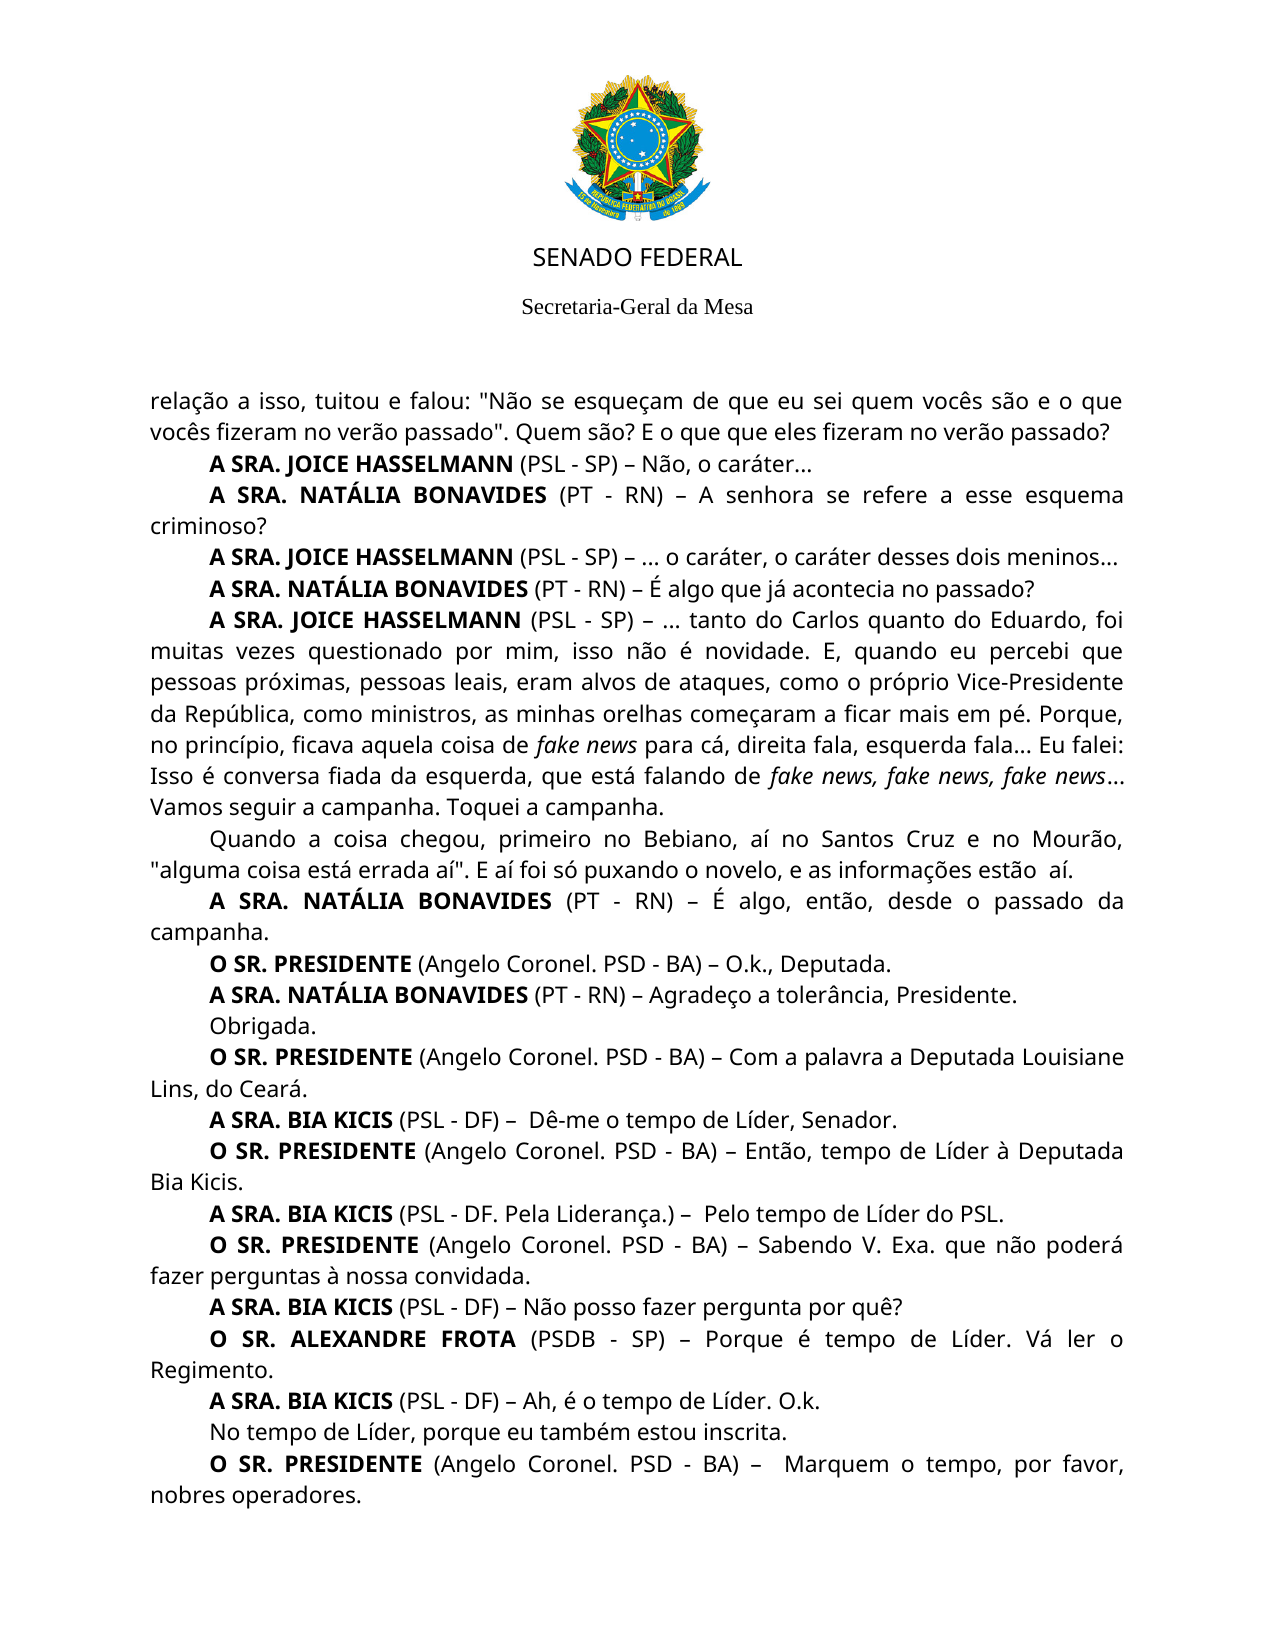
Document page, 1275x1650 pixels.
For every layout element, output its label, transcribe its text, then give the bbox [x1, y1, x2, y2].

picture [564, 75, 711, 221]
text O SR. PRESIDENTE (Angelo Coronel. PSD - BA) – Sabendo V. Exa. que não poderá fazer perguntas à nossa convidada. [150, 1229, 1125, 1291]
text A SRA. NATÁLIA BONAVIDES (PT - RN) – Agradeço a tolerância, Presidente. [150, 979, 1125, 1010]
text O SR. PRESIDENTE (Angelo Coronel. PSD - BA) – O.k., Deputada. [150, 947, 1125, 979]
text A SRA. JOICE HASSELMANN (PSL - SP) – Não, o caráter... [150, 447, 1125, 479]
text A SRA. JOICE HASSELMANN (PSL - SP) – ... o caráter, o caráter desses dois meninos... [150, 541, 1125, 572]
text A SRA. BIA KICIS (PSL - DF) – Não posso fazer pergunta por quê? [150, 1291, 1125, 1322]
text A SRA. BIA KICIS (PSL - DF) – Dê-me o tempo de Líder, Senador. [150, 1104, 1125, 1135]
text A SRA. NATÁLIA BONAVIDES (PT - RN) – É algo que já acontecia no passado? [150, 572, 1125, 604]
text O SR. ALEXANDRE FROTA (PSDB - SP) – Porque é tempo de Líder. Vá ler o Regimento. [150, 1322, 1125, 1385]
text A SRA. NATÁLIA BONAVIDES (PT - RN) – É algo, então, desde o passado da campanha. [150, 885, 1125, 947]
text A SRA. NATÁLIA BONAVIDES (PT - RN) – A senhora se refere a esse esquema criminoso? [150, 479, 1125, 541]
text O SR. PRESIDENTE (Angelo Coronel. PSD - BA) – Marquem o tempo, por favor, nobres operadores. [150, 1447, 1125, 1510]
text Obrigada. [150, 1010, 1125, 1041]
text No tempo de Líder, porque eu também estou inscrita. [150, 1416, 1125, 1447]
text A SRA. JOICE HASSELMANN (PSL - SP) – ... tanto do Carlos quanto do Eduardo, foi muitas vezes questionado por mim, isso não é novidade. E, quando eu percebi que pessoas próximas, pessoas leais, eram alvos de ataques, como o próprio Vice-Presidente da República, como ministros, as minhas orelhas começaram a ficar mais em pé. Porque, no princípio, ficava aquela coisa de fake news para cá, direita fala, esquerda fala... Eu falei: Isso é conversa fiada da esquerda, que está falando de fake news, fake news, fake news... Vamos seguir a campanha. Toquei a campanha. [150, 604, 1125, 822]
text O SR. PRESIDENTE (Angelo Coronel. PSD - BA) – Com a palavra a Deputada Louisiane Lins, do Ceará. [150, 1041, 1125, 1104]
text Quando a coisa chegou, primeiro no Bebiano, aí no Santos Cruz e no Mourão, "alguma coisa está errada aí". E aí foi só puxando o novelo, e as informações estão aí. [150, 822, 1125, 885]
text A SRA. BIA KICIS (PSL - DF. Pela Liderança.) – Pelo tempo de Líder do PSL. [150, 1197, 1125, 1229]
text O SR. PRESIDENTE (Angelo Coronel. PSD - BA) – Então, tempo de Líder à Deputada Bia Kicis. [150, 1135, 1125, 1197]
text A SRA. BIA KICIS (PSL - DF) – Ah, é o tempo de Líder. O.k. [150, 1385, 1125, 1416]
